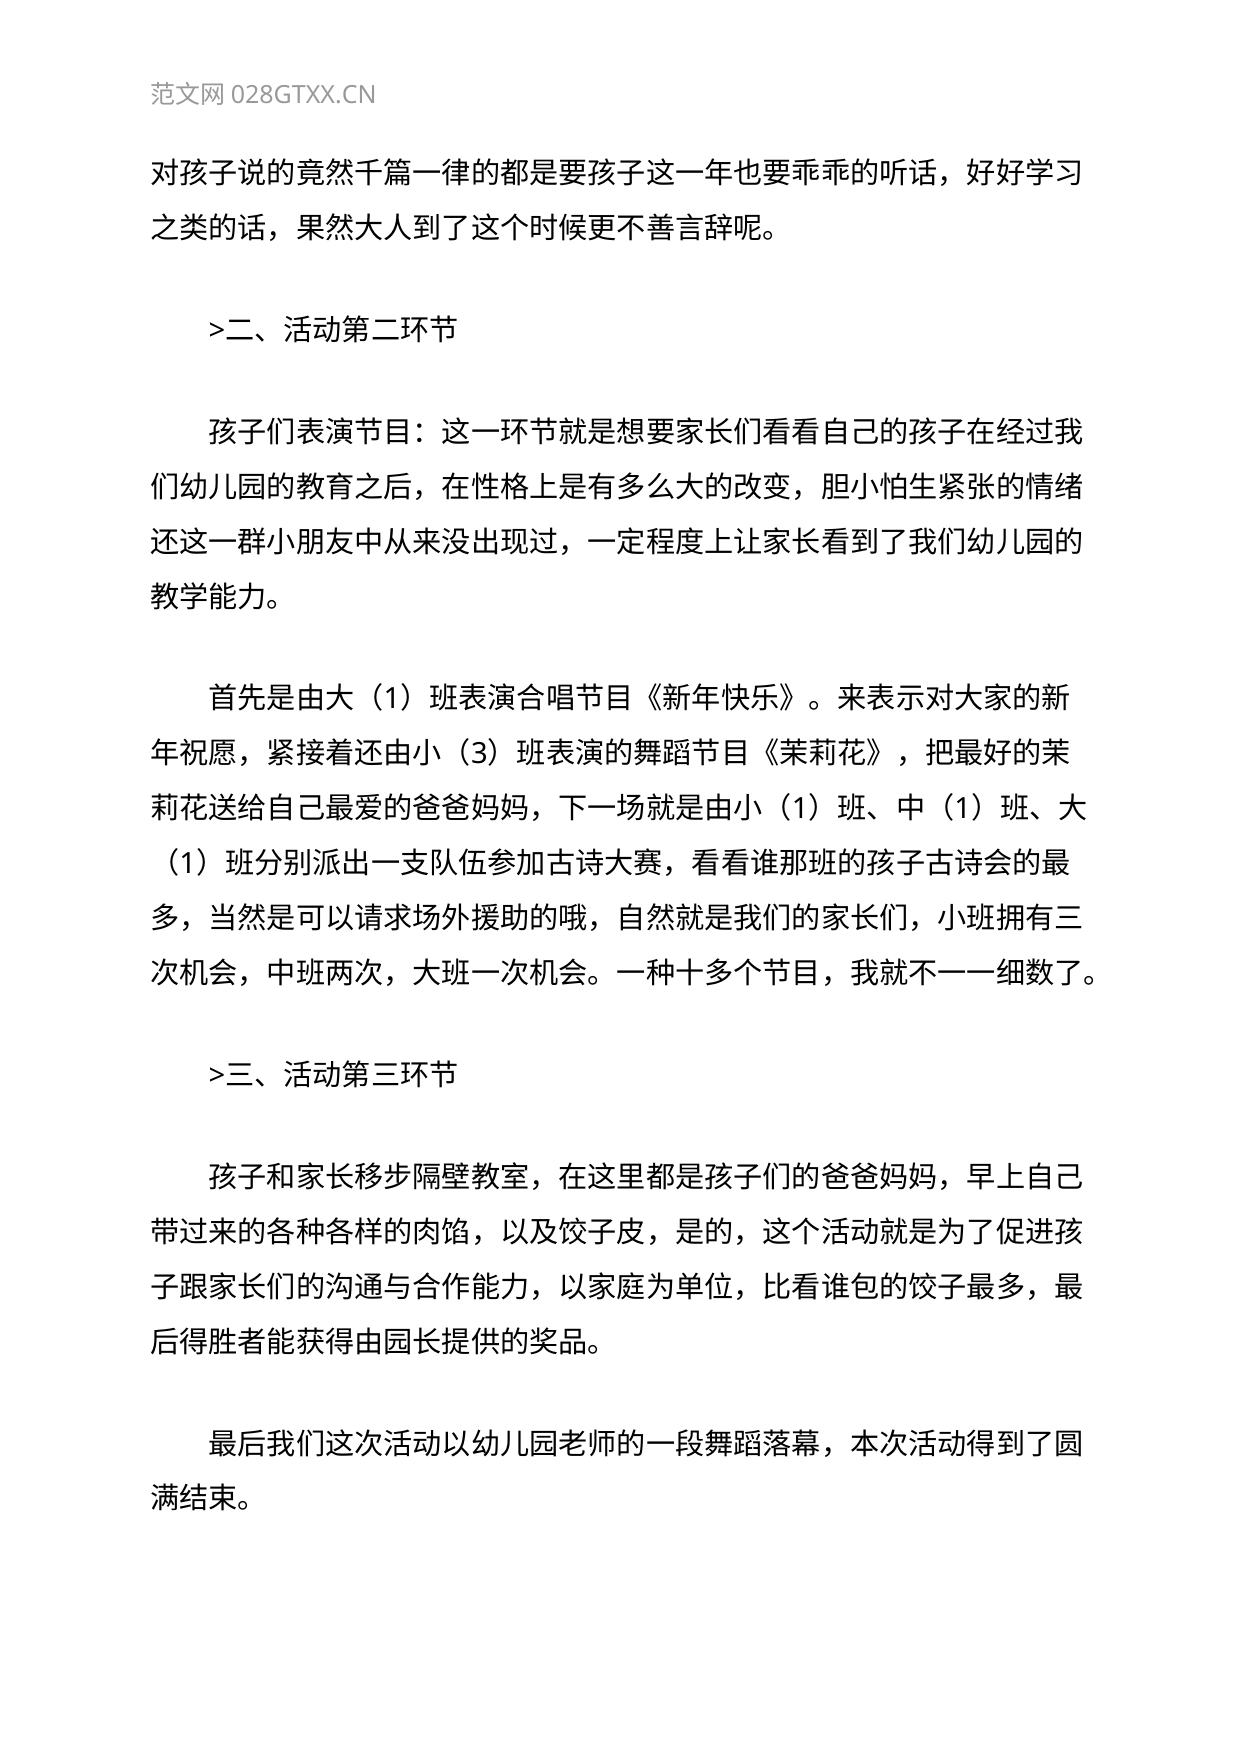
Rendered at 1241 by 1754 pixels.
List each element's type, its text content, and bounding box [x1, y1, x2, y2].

text 孩子和家长移步隔壁教室，在这里都是孩子们的爸爸妈妈，早上自己带过来的各种各样的肉馅，以及饺子皮，是的，这个活动就是为了促进孩子跟家长们的沟通与合作能力，以家庭为单位，比看谁包的饺子最多，最后得胜者能获得由园长提供的奖品。 [150, 1154, 1090, 1361]
text >二、活动第二环节 [150, 307, 1090, 349]
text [150, 150, 1090, 247]
text >三、活动第三环节 [150, 1052, 1090, 1094]
text 孩子们表演节目：这一环节就是想要家长们看看自己的孩子在经过我们幼儿园的教育之后，在性格上是有多么大的改变，胆小怕生紧张的情绪还这一群小朋友中从来没出现过，一定程度上让家长看到了我们幼儿园的教学能力。 [150, 409, 1090, 616]
text 首先是由大（1）班表演合唱节目《新年快乐》。来表示对大家的新年祝愿，紧接着还由小（3）班表演的舞蹈节目《茉莉花》，把最好的茉莉花送给自己最爱的爸爸妈妈，下一场就是由小（1）班、中（1）班、大（1）班分别派出一支队伍参加古诗大赛，看看谁那班的孩子古诗会的最多，当然是可以请求场外援助的哦，自然就是我们的家长们，小班拥有三次机会，中班两次，大班一次机会。一种十多个节目，我就不一一细数了。 [150, 675, 1090, 992]
text 最后我们这次活动以幼儿园老师的一段舞蹈落幕，本次活动得到了圆满结束。 [150, 1420, 1090, 1517]
